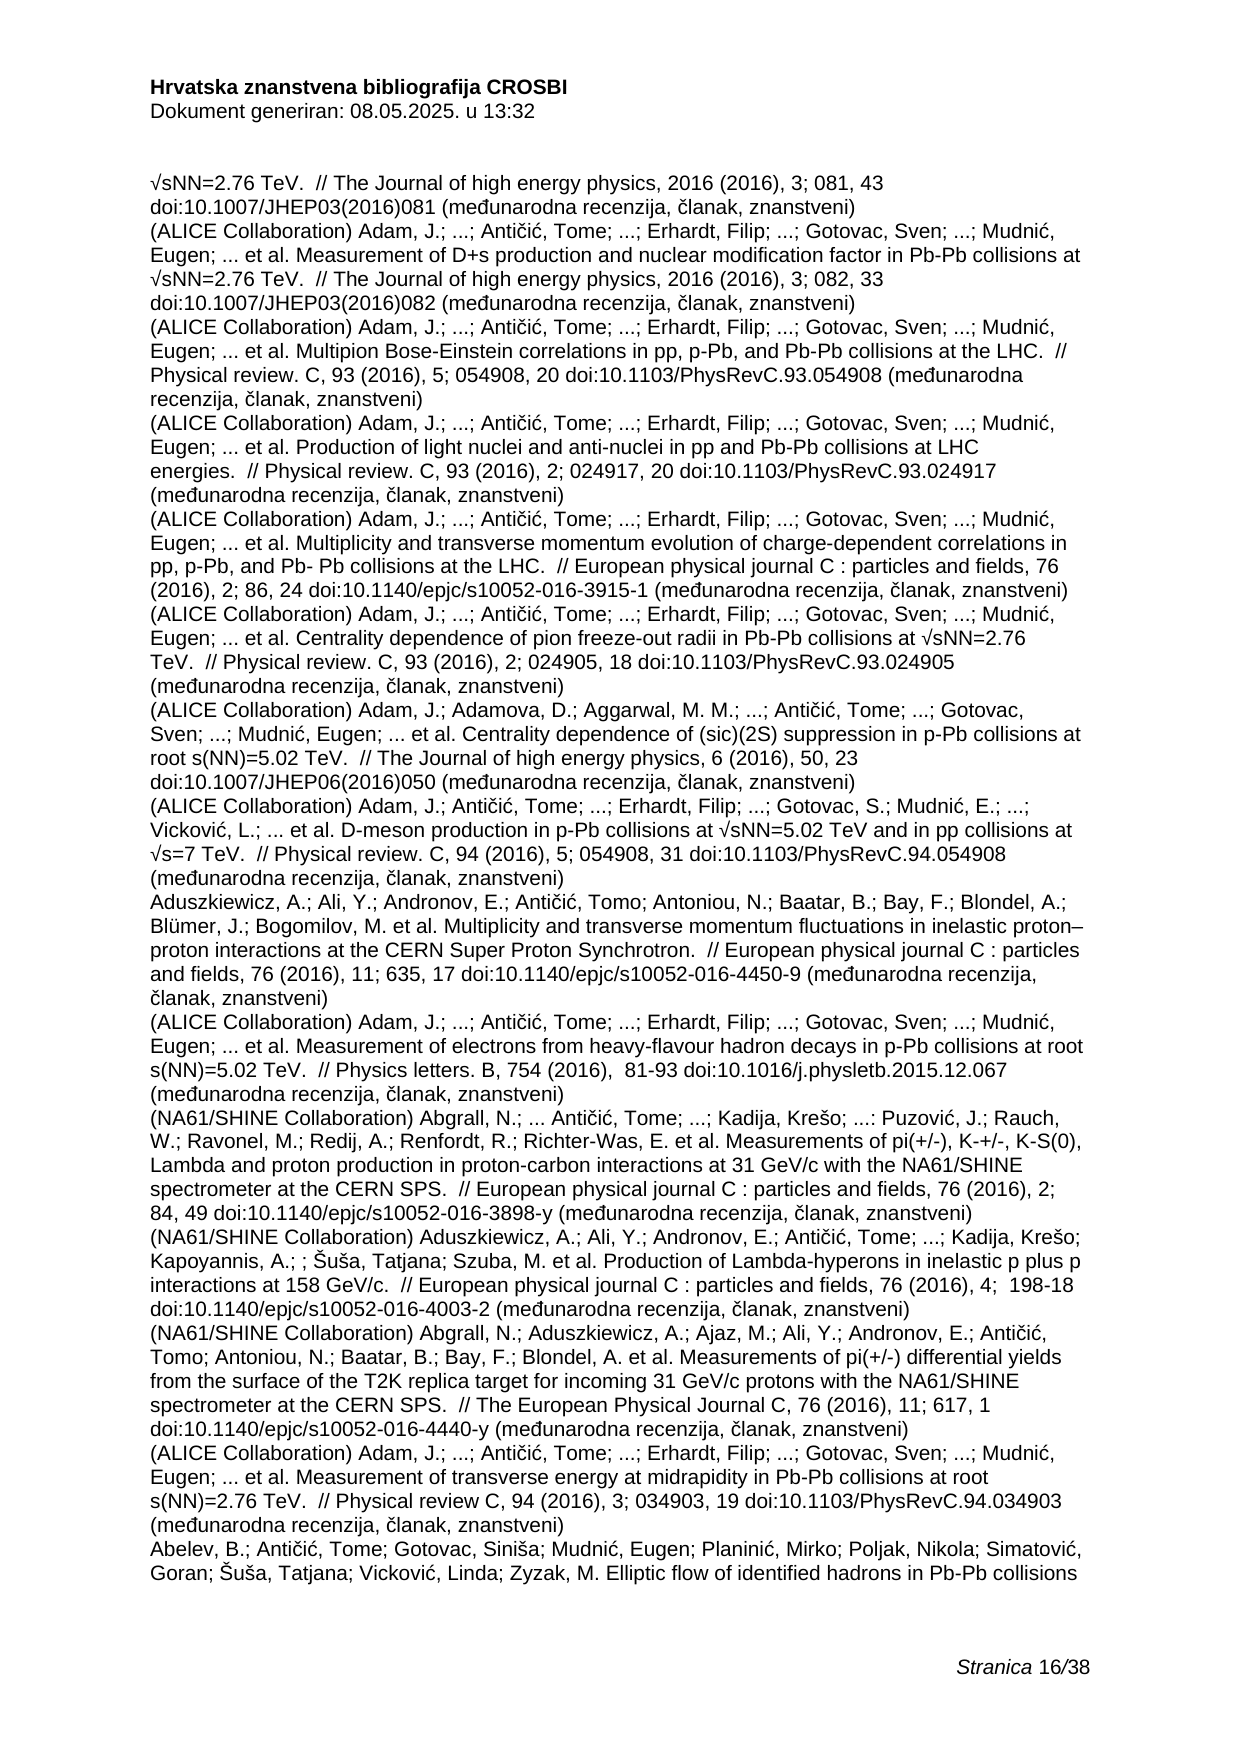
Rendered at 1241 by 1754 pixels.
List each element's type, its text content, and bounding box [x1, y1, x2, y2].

text Aduszkiewicz, A.; Ali, Y.; Andronov, E.; Antičić, Tomo; Antoniou, N.; Baatar, B.; Bay, F.; Blondel, A.; Blümer, J.; Bogomilov, M. et al. [150, 890, 1090, 1009]
text (ALICE Collaboration) Adam, J.; ...; Antičić, Tome; ...; Erhardt, Filip; ...; Gotovac, Sven; ...; Mudnić, Eugen; ... et al. [150, 1441, 1090, 1537]
text (ALICE Collaboration) Adam, J.; ...; Antičić, Tome; ...; Erhardt, Filip; ...; Gotovac, Sven; ...; Mudnić, Eugen; ... et al. [150, 1009, 1090, 1105]
text (ALICE Collaboration) Adam, J.; Antičić, Tome; ...; Erhardt, Filip; ...; Gotovac, S.; Mudnić, E.; ...; Vicković, L.; ... et al. [150, 794, 1090, 890]
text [150, 171, 1090, 219]
text (NA61/SHINE Collaboration) Aduszkiewicz, A.; Ali, Y.; Andronov, E.; Antičić, Tome; ...; Kadija, Krešo; Kapoyannis, A.; ; Šuša, Tatjana; Szuba, M. et al. [150, 1225, 1090, 1321]
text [150, 1537, 1090, 1584]
text (ALICE Collaboration) Adam, J.; ...; Antičić, Tome; ...; Erhardt, Filip; ...; Gotovac, Sven; ...; Mudnić, Eugen; ... et al. [150, 602, 1090, 698]
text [150, 219, 1090, 315]
text (ALICE Collaboration) Adam, J.; ...; Antičić, Tome; ...; Erhardt, Filip; ...; Gotovac, Sven; ...; Mudnić, Eugen; ... et al. [150, 411, 1090, 506]
text (NA61/SHINE Collaboration) Abgrall, N.; ... Antičić, Tome; ...; Kadija, Krešo; ...: Puzović, J.; Rauch, W.; Ravonel, M.; Redij, A.; Renfordt, R.; Richter-Was, E. et al. [150, 1105, 1090, 1225]
text (ALICE Collaboration) Adam, J.; ...; Antičić, Tome; ...; Erhardt, Filip; ...; Gotovac, Sven; ...; Mudnić, Eugen; ... et al. [150, 506, 1090, 602]
text (ALICE Collaboration) Adam, J.; Adamova, D.; Aggarwal, M. M.; ...; Antičić, Tome; ...; Gotovac, Sven; ...; Mudnić, Eugen; ... et al. [150, 698, 1090, 794]
text (NA61/SHINE Collaboration) Abgrall, N.; Aduszkiewicz, A.; Ajaz, M.; Ali, Y.; Andronov, E.; Antičić, Tomo; Antoniou, N.; Baatar, B.; Bay, F.; Blondel, A. et al. [150, 1321, 1090, 1441]
text (ALICE Collaboration) Adam, J.; ...; Antičić, Tome; ...; Erhardt, Filip; ...; Gotovac, Sven; ...; Mudnić, Eugen; ... et al. [150, 315, 1090, 411]
